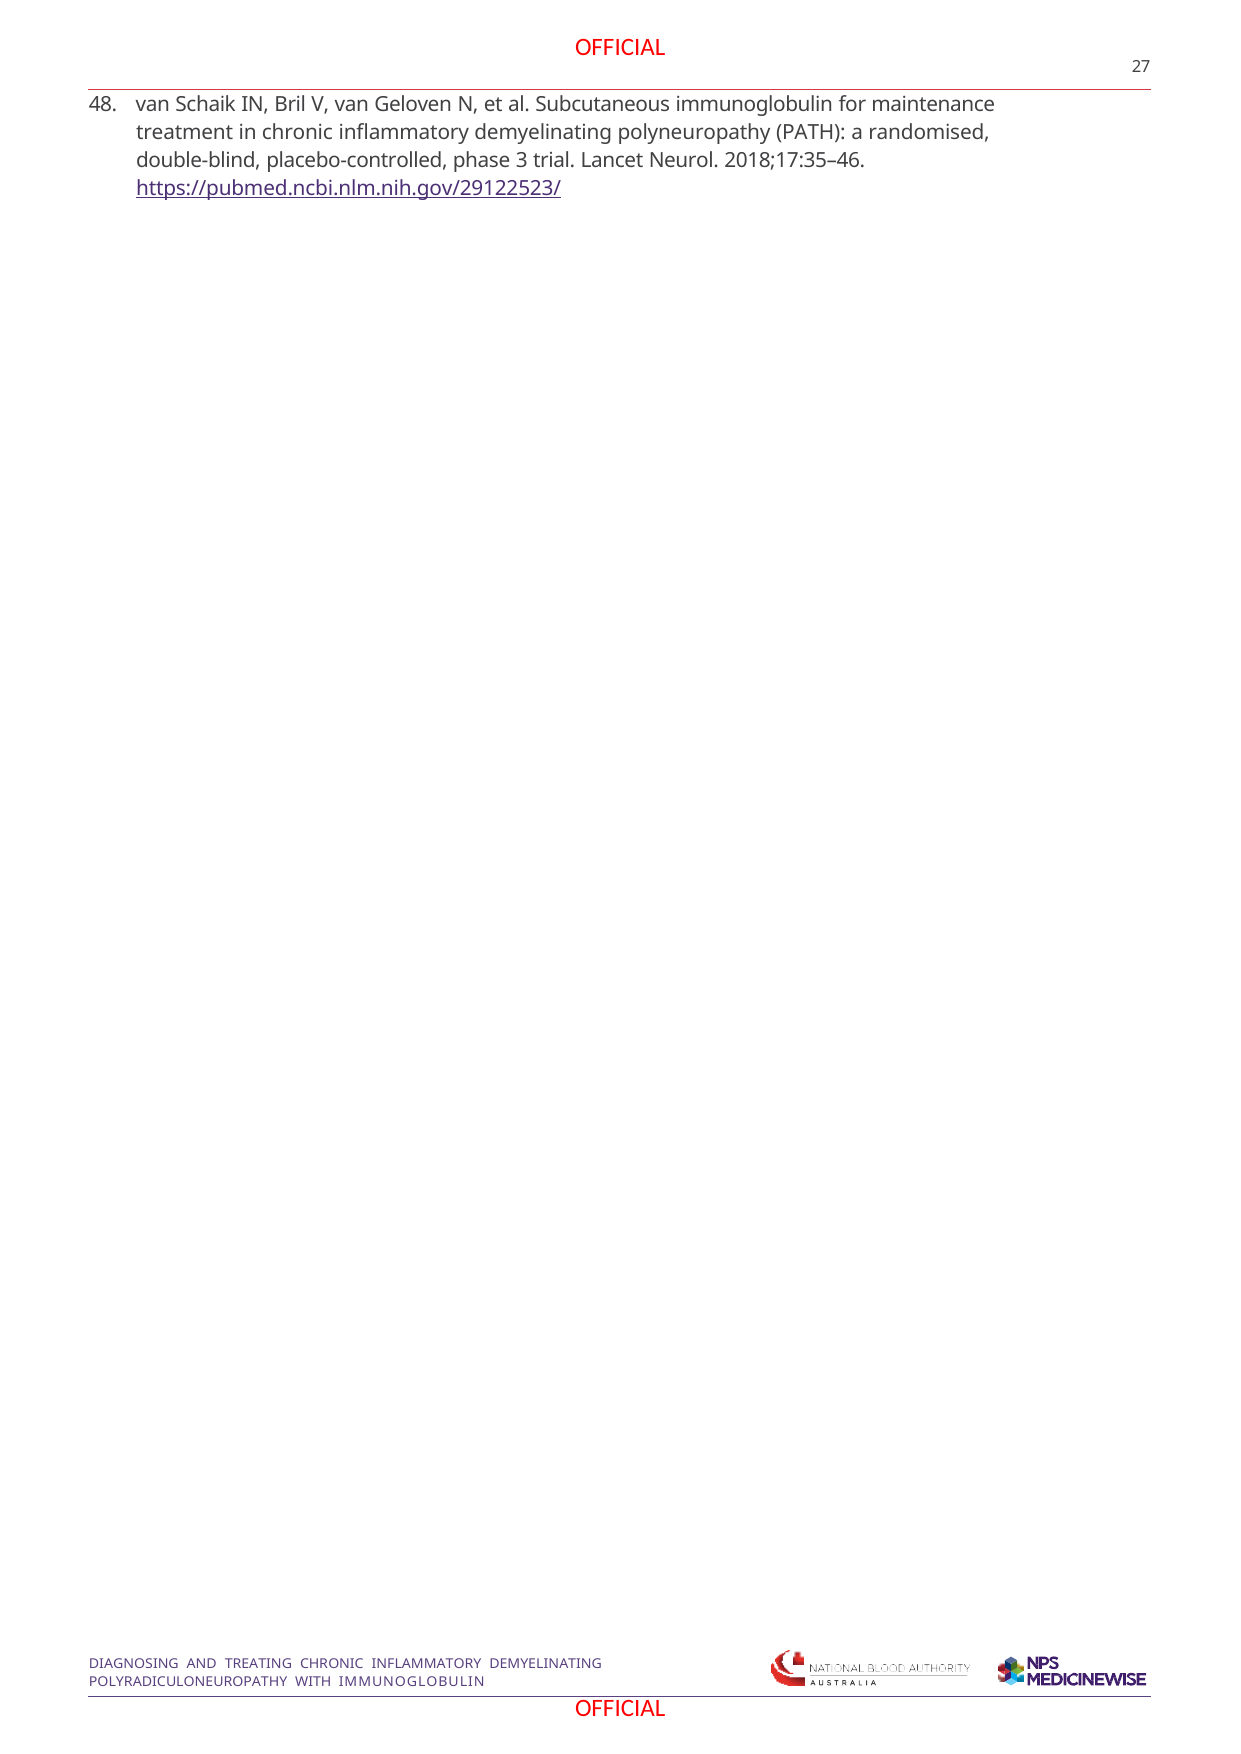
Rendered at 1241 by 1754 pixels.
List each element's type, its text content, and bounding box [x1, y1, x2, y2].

picture [998, 1660, 1005, 1682]
list van Schaik IN, Bril V, van Geloven N, et al. Subcutaneous immunoglobulin for maintenance treatment in chronic inflammatory demyelinating polyneuropathy (PATH): a randomised, double-blind, placebo-controlled, phase 3 trial. Lancet Neurol. 2018;17:35–46. https://pubmed.ncbi.nlm.nih.gov/29122523/ [88, 89, 1046, 201]
picture [1018, 1660, 1024, 1670]
picture [810, 1664, 970, 1672]
picture [1017, 1671, 1024, 1677]
picture [771, 1648, 805, 1686]
